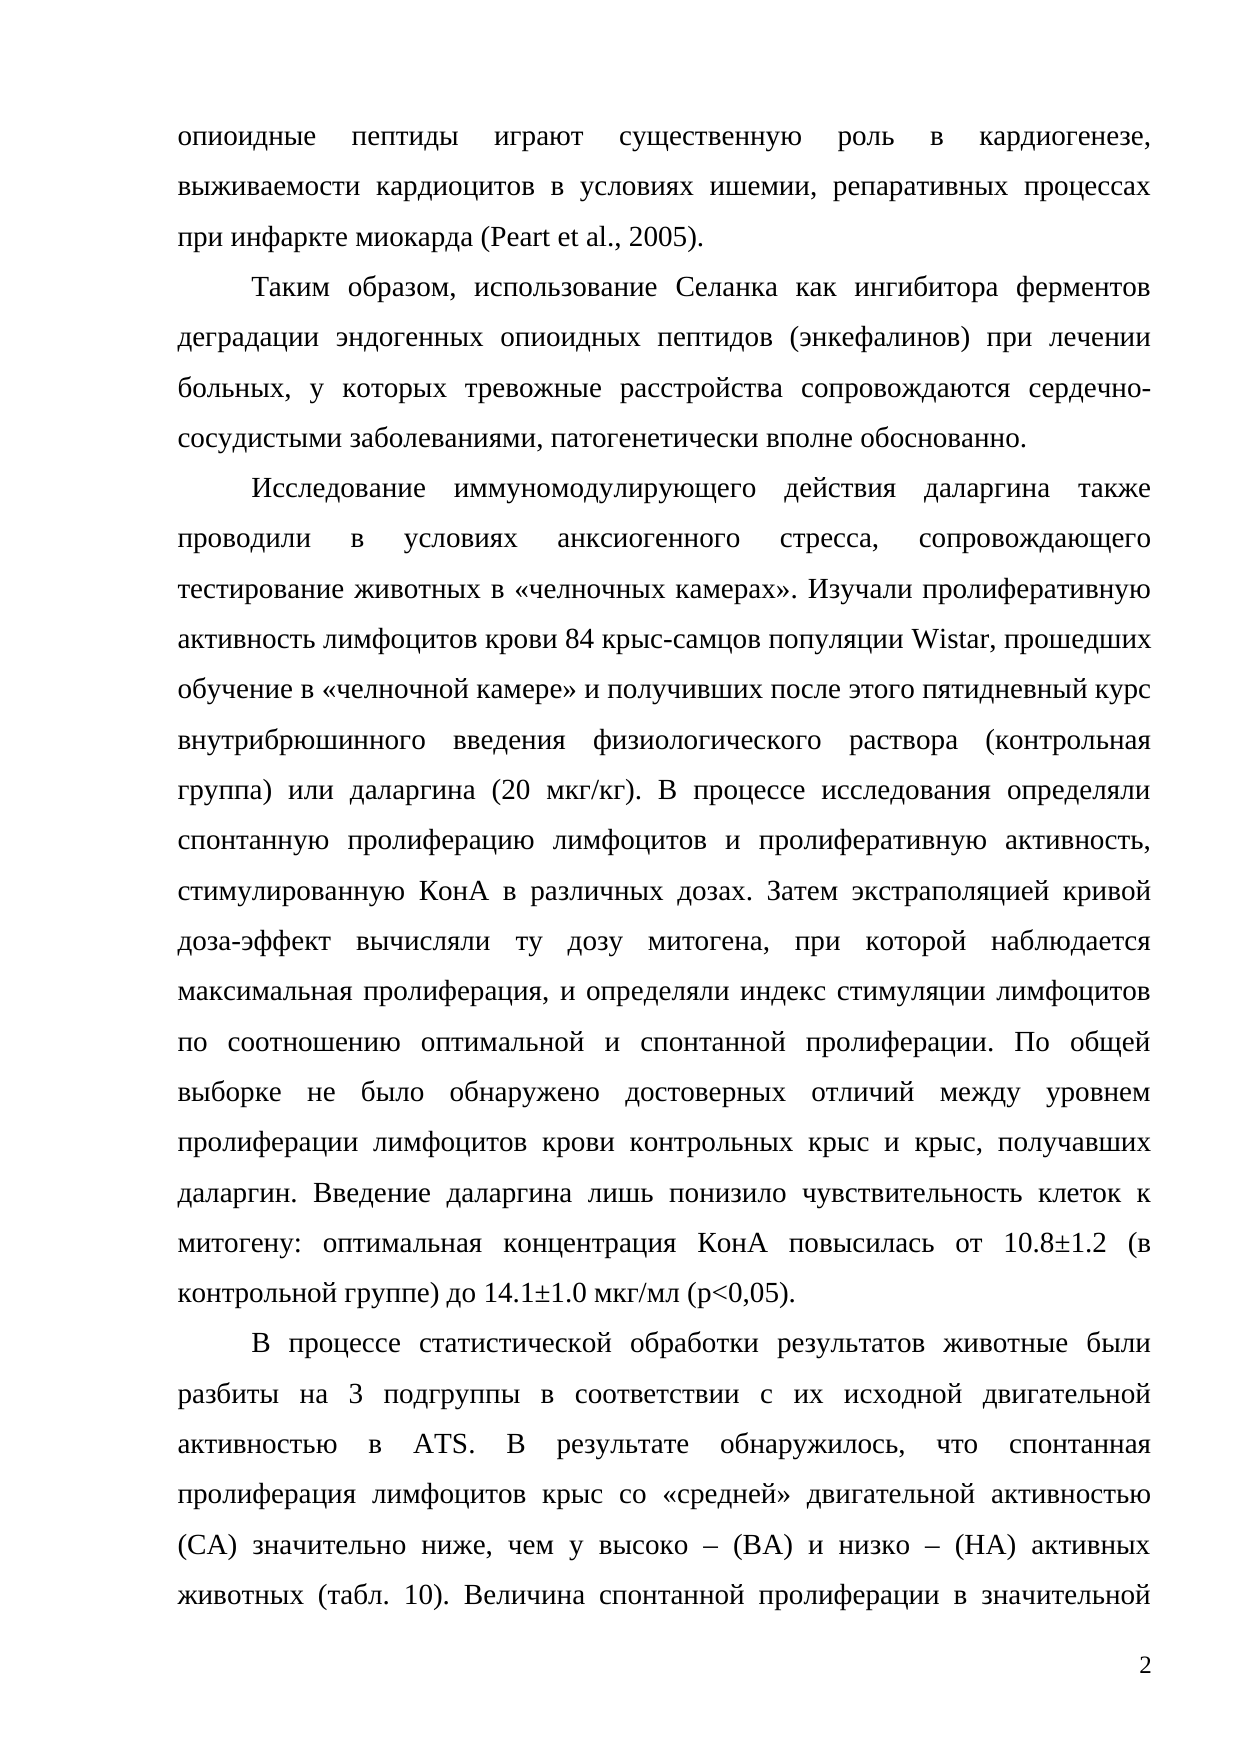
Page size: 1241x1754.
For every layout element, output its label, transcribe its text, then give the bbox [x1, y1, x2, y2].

text Таким образом, использование Селанка как ингибитора ферментов деградации эндогенных опиоидных пептидов (энкефалинов) при лечении больных, у которых тревожные расстройства сопровождаются сердечно-сосудистыми заболеваниями, патогенетически вполне обоснованно. [177, 269, 1152, 453]
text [177, 118, 1152, 252]
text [177, 1326, 1152, 1611]
text Исследование иммуномодулирующего действия даларгина также проводили в условиях анксиогенного стресса, сопровождающего тестирование животных в «челночных камерах». Изучали пролиферативную активность лимфоцитов крови 84 крыс-самцов популяции Wistar, прошедших обучение в «челночной камере» и получивших после этого пятидневный курс внутрибрюшинного введения физиологического раствора (контрольная группа) или даларгина (20 мкг/кг). В процессе исследования определяли спонтанную пролиферацию лимфоцитов и пролиферативную активность, стимулированную КонА в различных дозах. Затем экстраполяцией кривой доза-эффект вычисляли ту дозу митогена, при которой наблюдается максимальная пролиферация, и определяли индекс стимуляции лимфоцитов по соотношению оптимальной и спонтанной пролиферации. По общей выборке не было обнаружено достоверных отличий между уровнем пролиферации лимфоцитов крови контрольных крыс и крыс, получавших даларгин. Введение даларгина лишь понизило чувствительность клеток к митогену: оптимальная концентрация КонА повысилась от 10.8±1.2 (в контрольной группе) до 14.1±1.0 мкг/мл (p<0,05). [177, 470, 1152, 1309]
